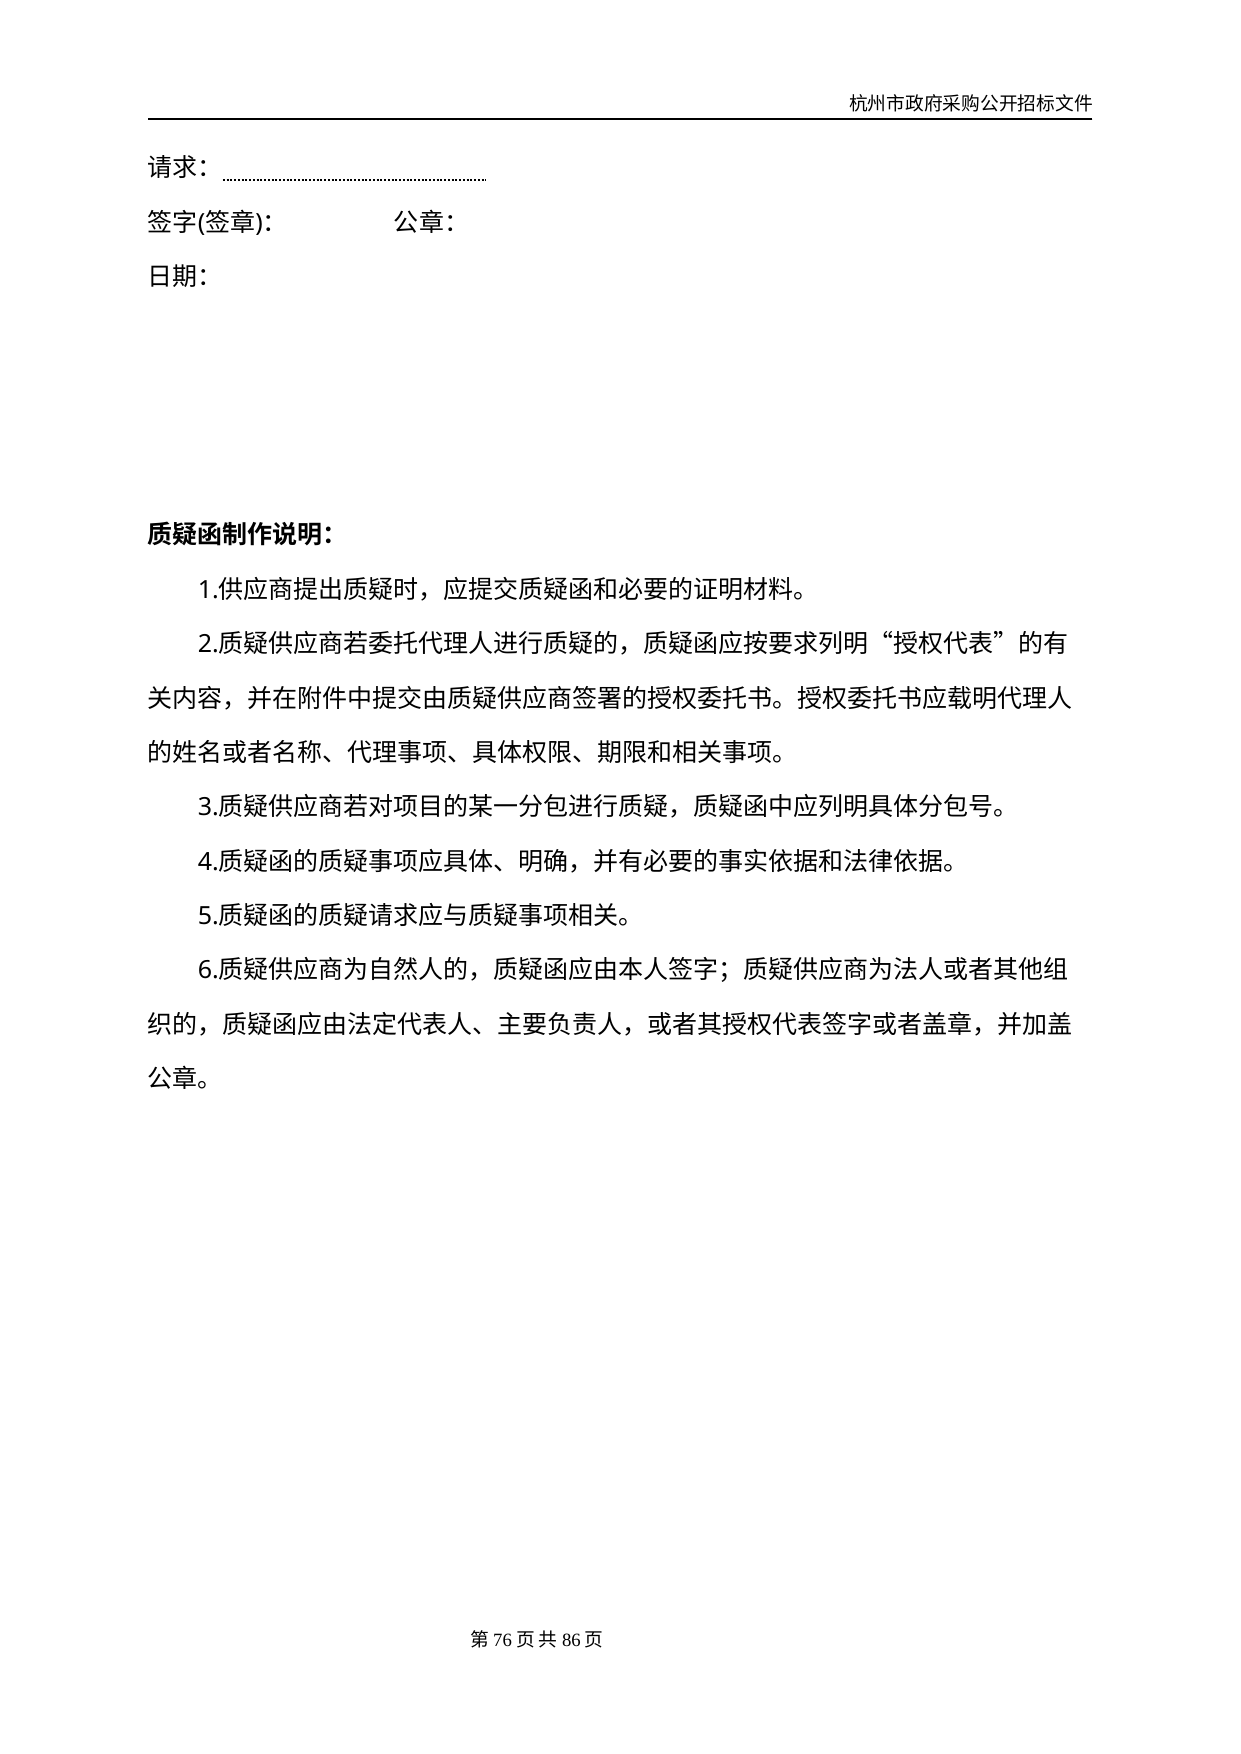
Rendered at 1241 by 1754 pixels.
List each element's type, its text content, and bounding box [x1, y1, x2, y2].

text 3.质疑供应商若对项目的某一分包进行质疑，质疑函中应列明具体分包号。 [148, 787, 1092, 823]
text 质疑函制作说明： [148, 515, 1092, 551]
text 4.质疑函的质疑事项应具体、明确，并有必要的事实依据和法律依据。 [148, 841, 1092, 877]
text 签字(签章)： 公章： [148, 202, 1092, 238]
text 5.质疑函的质疑请求应与质疑事项相关。 [148, 896, 1092, 932]
text 请求： [148, 148, 1092, 184]
text 日期： [148, 256, 1092, 293]
text 2.质疑供应商若委托代理人进行质疑的，质疑函应按要求列明“授权代表”的有关内容，并在附件中提交由质疑供应商签署的授权委托书。授权委托书应载明代理人的姓名或者名称、代理事项、具体权限、期限和相关事项。 [148, 624, 1092, 769]
text 1.供应商提出质疑时，应提交质疑函和必要的证明材料。 [148, 569, 1092, 606]
text 6.质疑供应商为自然人的，质疑函应由本人签字；质疑供应商为法人或者其他组织的，质疑函应由法定代表人、主要负责人，或者其授权代表签字或者盖章，并加盖公章。 [148, 950, 1092, 1095]
